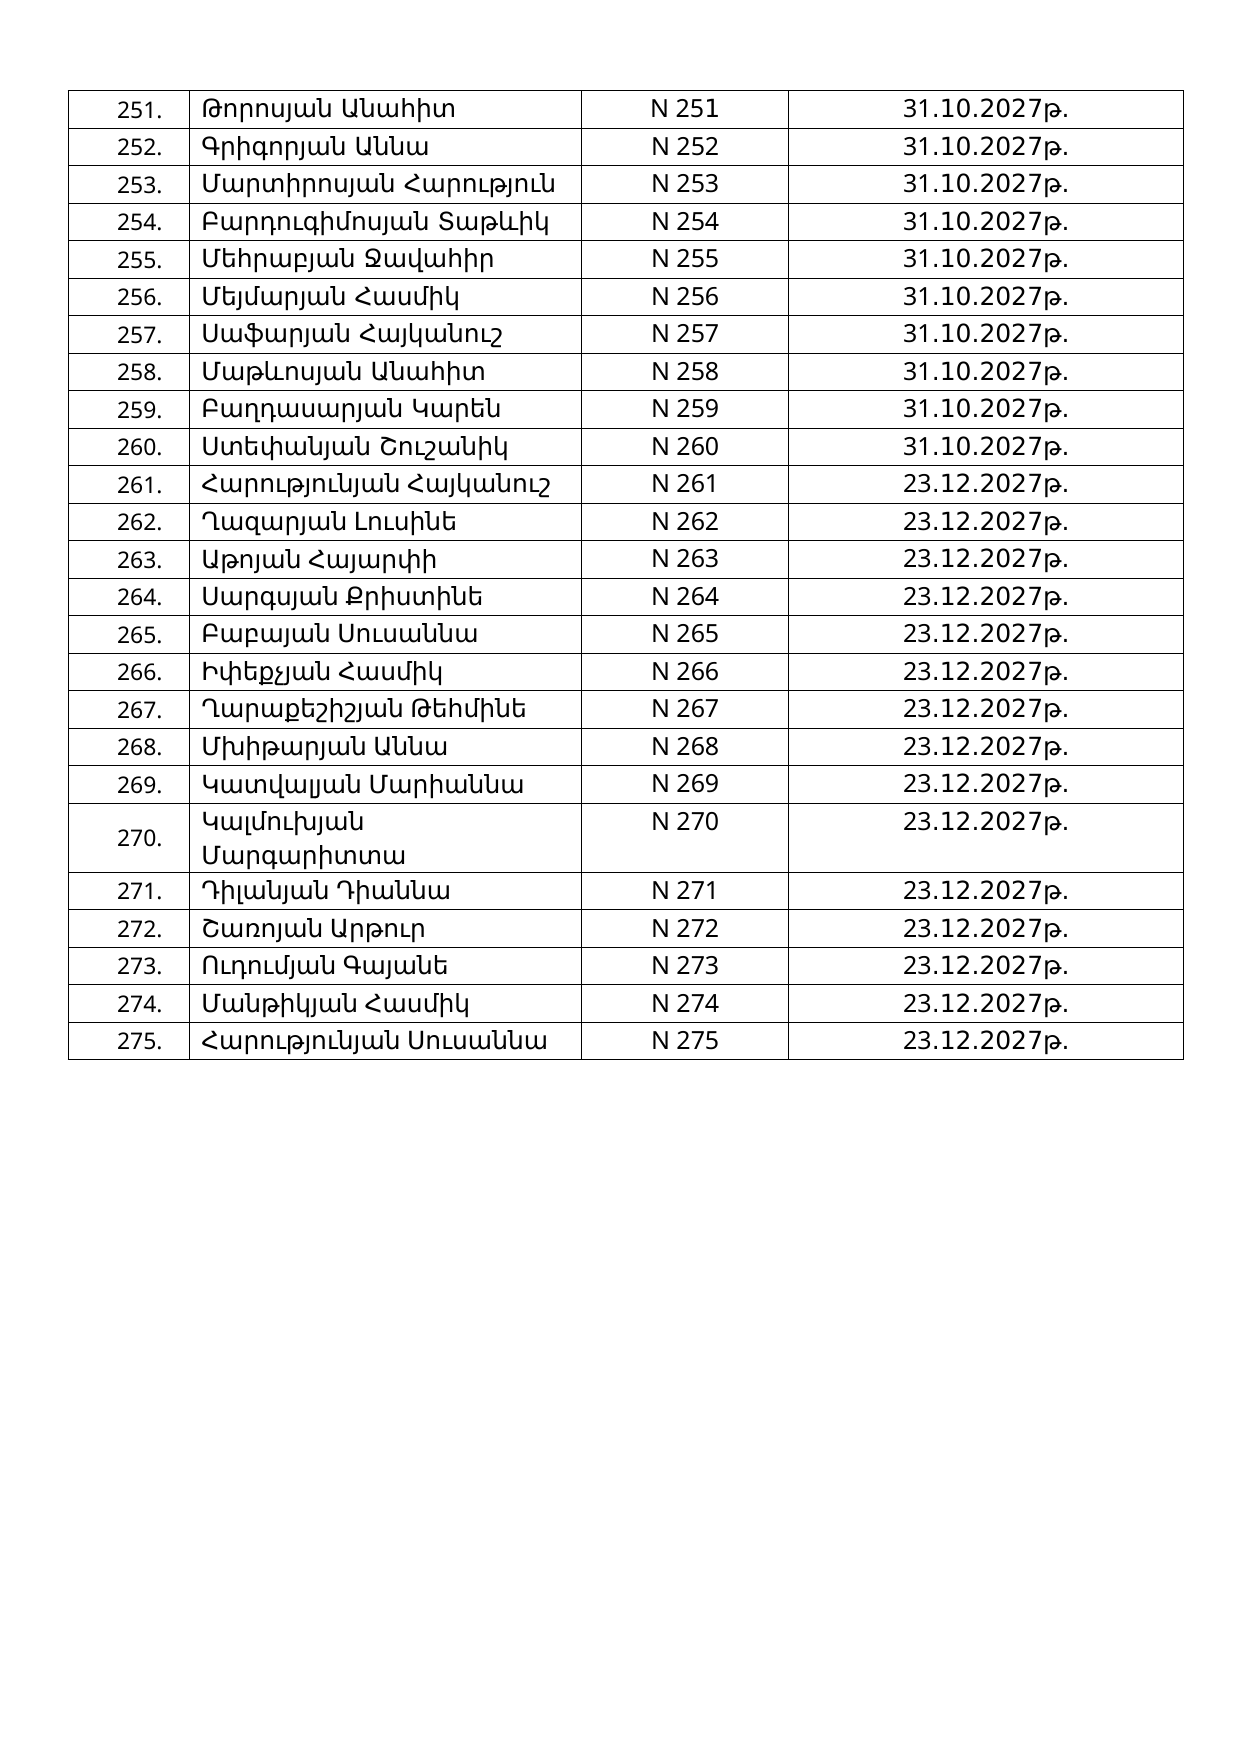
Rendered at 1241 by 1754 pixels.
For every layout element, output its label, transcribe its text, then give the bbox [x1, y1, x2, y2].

table_cell N 258 [582, 354, 788, 390]
table_cell N 274 [582, 985, 788, 1022]
table_cell N 259 [582, 391, 788, 427]
table_cell Աթոյան Հայարփի [190, 541, 581, 577]
table_cell N 269 [582, 766, 788, 802]
table_cell [69, 466, 189, 502]
table_cell N 260 [582, 429, 788, 465]
table_cell [69, 985, 189, 1022]
table_cell Մանթիկյան Հասմիկ [190, 985, 581, 1022]
table_cell [69, 729, 189, 765]
table_cell Շառոյան Արթուր [190, 910, 581, 947]
table_cell 23.12.2027թ. [789, 1023, 1183, 1059]
table_cell 31.10.2027թ. [789, 429, 1183, 465]
table_cell 31.10.2027թ. [789, 129, 1183, 165]
table_cell [69, 948, 189, 984]
table_cell [69, 204, 189, 240]
table_cell [69, 766, 189, 802]
table_cell 23.12.2027թ. [789, 910, 1183, 947]
table_cell N 254 [582, 204, 788, 240]
table_cell 31.10.2027թ. [789, 91, 1183, 127]
table_cell [69, 616, 189, 652]
table_cell Բարդուգիմոսյան Տաթևիկ [190, 204, 581, 240]
table_cell [69, 504, 189, 540]
table_cell [69, 654, 189, 690]
table_cell Բաղդասարյան Կարեն [190, 391, 581, 427]
table_cell 23.12.2027թ. [789, 985, 1183, 1022]
table_cell 23.12.2027թ. [789, 948, 1183, 984]
table_cell [69, 91, 189, 127]
table_cell N 253 [582, 166, 788, 202]
table_cell 23.12.2027թ. [789, 579, 1183, 615]
table_cell [69, 279, 189, 315]
table_cell Մարտիրոսյան Հարություն [190, 166, 581, 202]
table_cell 31.10.2027թ. [789, 204, 1183, 240]
table_cell [69, 316, 189, 352]
table_cell N 255 [582, 241, 788, 277]
table_cell [69, 166, 189, 202]
table_cell Ղազարյան Լուսինե [190, 504, 581, 540]
table_cell 23.12.2027թ. [789, 873, 1183, 909]
table_cell Գրիգորյան Աննա [190, 129, 581, 165]
table_cell N 264 [582, 579, 788, 615]
table_cell 23.12.2027թ. [789, 466, 1183, 502]
table_cell Մաթևոսյան Անահիտ [190, 354, 581, 390]
table_cell 23.12.2027թ. [789, 504, 1183, 540]
table_cell 23.12.2027թ. [789, 654, 1183, 690]
table_cell Մեյմարյան Հասմիկ [190, 279, 581, 315]
table_cell 23.12.2027թ. [789, 729, 1183, 765]
table_cell 31.10.2027թ. [789, 391, 1183, 427]
table_cell [69, 354, 189, 390]
table_cell 31.10.2027թ. [789, 316, 1183, 352]
table_cell Սաֆարյան Հայկանուշ [190, 316, 581, 352]
table_cell [69, 804, 189, 872]
table_cell 31.10.2027թ. [789, 241, 1183, 277]
table_cell [69, 691, 189, 727]
table_cell N 261 [582, 466, 788, 502]
table_cell N 273 [582, 948, 788, 984]
table_cell Ղարաքեշիշյան Թեհմինե [190, 691, 581, 727]
table_cell Կալմուխյան Մարգարիտտա [190, 804, 581, 872]
table_cell Կատվալյան Մարիաննա [190, 766, 581, 802]
table_cell [69, 541, 189, 577]
table_cell Մխիթարյան Աննա [190, 729, 581, 765]
table_cell N 256 [582, 279, 788, 315]
table_cell 23.12.2027թ. [789, 616, 1183, 652]
table_cell [69, 910, 189, 947]
table_cell Հարությունյան Հայկանուշ [190, 466, 581, 502]
table_cell N 262 [582, 504, 788, 540]
table_cell [69, 579, 189, 615]
table_cell 23.12.2027թ. [789, 541, 1183, 577]
table_cell N 252 [582, 129, 788, 165]
table_cell N 268 [582, 729, 788, 765]
table_cell Ուդումյան Գայանե [190, 948, 581, 984]
table_cell 23.12.2027թ. [789, 804, 1183, 872]
table_cell Բաբայան Սուսաննա [190, 616, 581, 652]
table_cell 23.12.2027թ. [789, 766, 1183, 802]
table_cell N 267 [582, 691, 788, 727]
table_cell N 263 [582, 541, 788, 577]
table_cell N 272 [582, 910, 788, 947]
table_cell N 275 [582, 1023, 788, 1059]
table_cell Սարգսյան Քրիստինե [190, 579, 581, 615]
table_cell 31.10.2027թ. [789, 279, 1183, 315]
table_cell Իփեքչյան Հասմիկ [190, 654, 581, 690]
table_cell N 271 [582, 873, 788, 909]
table_cell Հարությունյան Սուսաննա [190, 1023, 581, 1059]
table_cell N 251 [582, 91, 788, 127]
table_cell 23.12.2027թ. [789, 691, 1183, 727]
table_cell 31.10.2027թ. [789, 166, 1183, 202]
table_cell [69, 429, 189, 465]
table_cell N 257 [582, 316, 788, 352]
table_cell [69, 873, 189, 909]
table_cell N 265 [582, 616, 788, 652]
table_cell 31.10.2027թ. [789, 354, 1183, 390]
table_cell [69, 1023, 189, 1059]
table_cell [69, 129, 189, 165]
table_cell Ստեփանյան Շուշանիկ [190, 429, 581, 465]
table_cell N 266 [582, 654, 788, 690]
table_cell [69, 391, 189, 427]
table_cell N 270 [582, 804, 788, 872]
table_cell Մեհրաբյան Ջավահիր [190, 241, 581, 277]
table_cell Դիլանյան Դիաննա [190, 873, 581, 909]
table_cell [69, 241, 189, 277]
table_cell Թորոսյան Անահիտ [190, 91, 581, 127]
